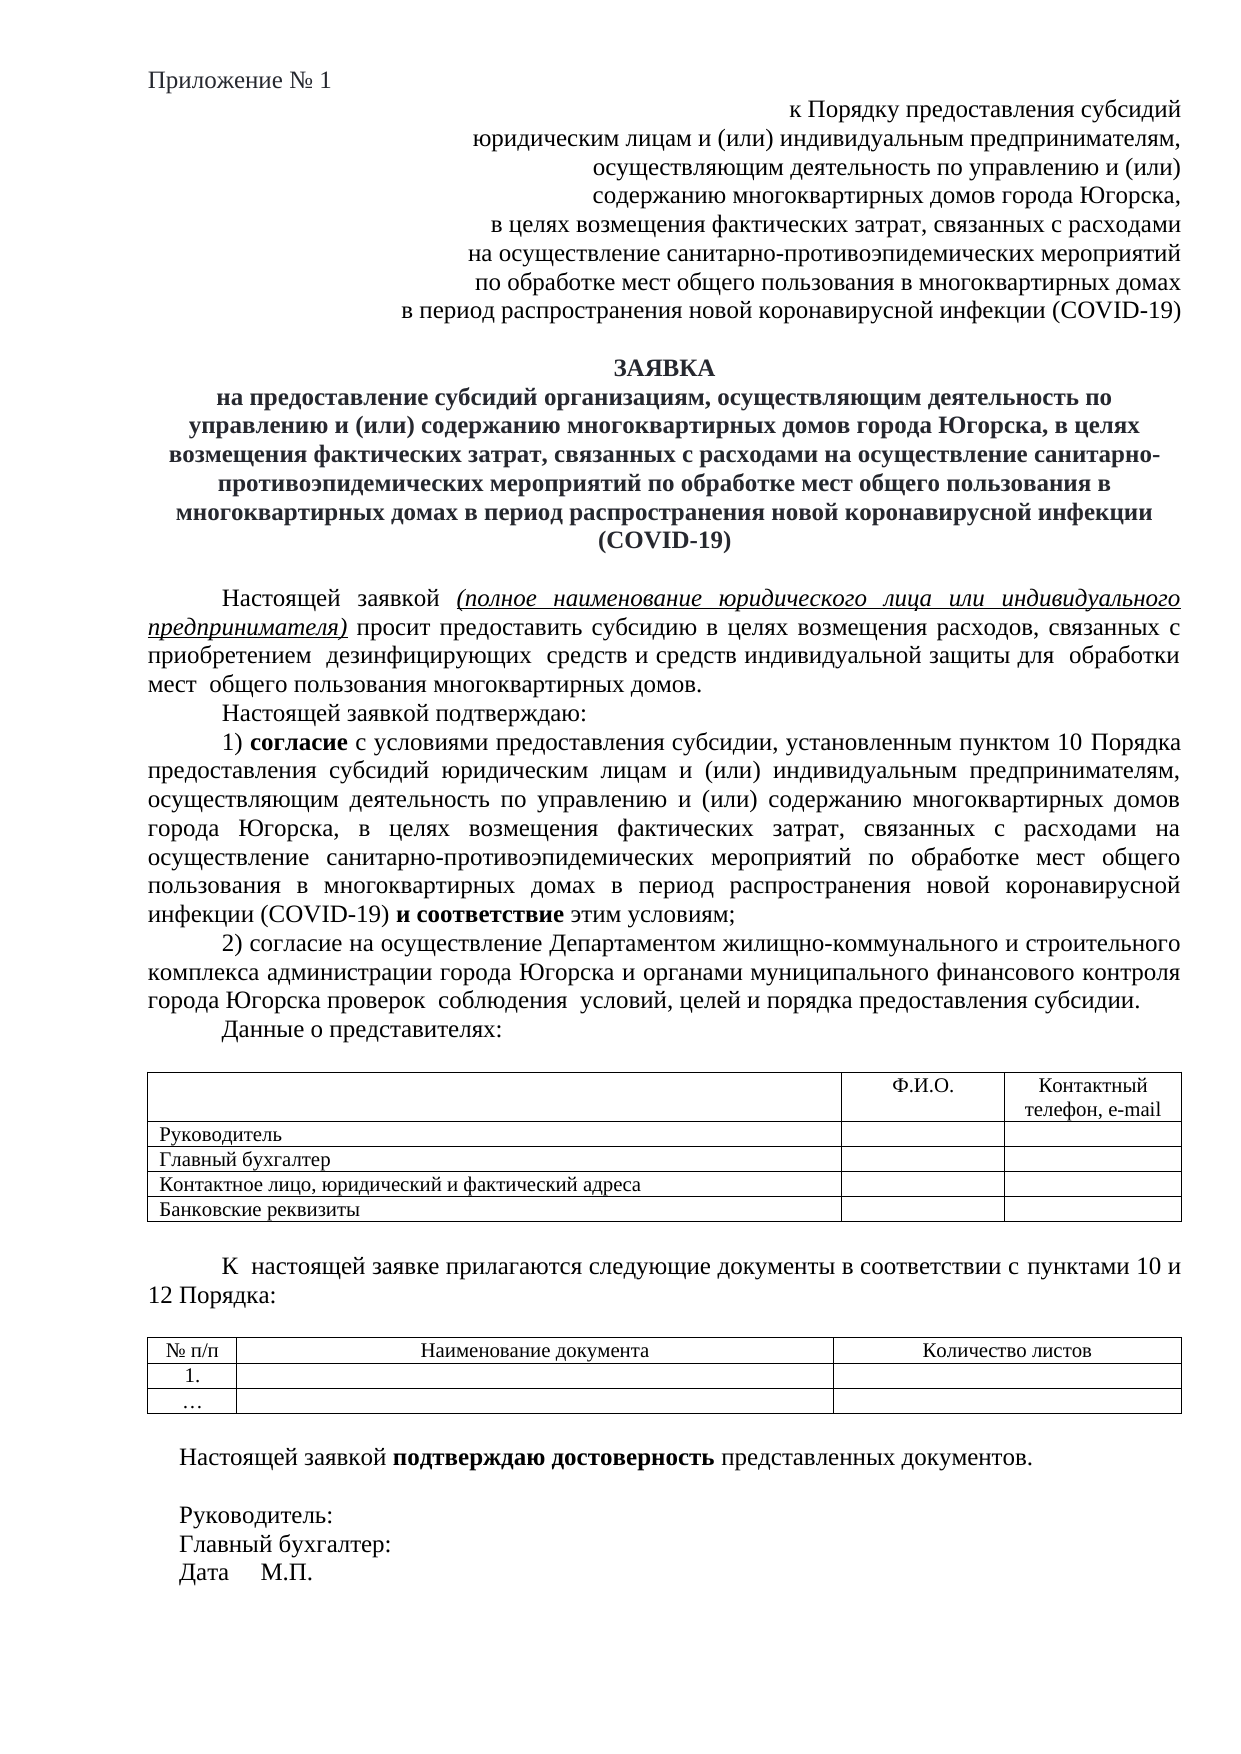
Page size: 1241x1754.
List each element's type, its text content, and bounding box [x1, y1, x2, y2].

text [148, 41, 1181, 94]
text по обработке мест общего пользования в многоквартирных домах [148, 267, 1181, 295]
table_cell Контактное лицо, юридический и фактический адреса [148, 1172, 841, 1196]
table_cell [834, 1364, 1181, 1387]
table_cell [1005, 1147, 1181, 1171]
table_header Ф.И.О. [842, 1073, 1004, 1121]
text Главный бухгалтер: [148, 1529, 1181, 1557]
text Настоящей заявкой подтверждаю достоверность представленных документов. [148, 1442, 1181, 1471]
table_cell [834, 1389, 1181, 1413]
text к Порядку предоставления субсидий [148, 94, 1181, 123]
text 1) согласие с условиями предоставления субсидии, установленным пунктом 10 Порядка предоставления субсидий юридическим лицам и (или) индивидуальным предпринимателям, осуществляющим деятельность по управлению и (или) содержанию многоквартирных домов города Югорска, в целях возмещения фактических затрат, связанных с расходами на осуществление санитарно-противоэпидемических мероприятий по обработке мест общего пользования в многоквартирных домах в период распространения новой коронавирусной инфекции (COVID-19) и соответствие этим условиям; [148, 727, 1181, 928]
table_cell [1005, 1122, 1181, 1146]
table_header Контактный телефон, e-mail [1005, 1073, 1181, 1121]
table_cell [842, 1172, 1004, 1196]
text юридическим лицам и (или) индивидуальным предпринимателям, [148, 123, 1181, 152]
text содержанию многоквартирных домов города Югорска, [148, 180, 1181, 209]
text осуществляющим деятельность по управлению и (или) [148, 152, 1181, 180]
table_cell [842, 1122, 1004, 1146]
text ЗАЯВКА [148, 353, 1181, 382]
text Настоящей заявкой (полное наименование юридического лица или индивидуального предпринимателя) просит предоставить субсидию в целях возмещения расходов, связанных с приобретением дезинфицирующих средств и средств индивидуальной защиты для обработки мест общего пользования многоквартирных домов. [148, 583, 1181, 698]
text в целях возмещения фактических затрат, связанных с расходами [148, 209, 1181, 238]
text Настоящей заявкой подтверждаю: [148, 698, 1181, 727]
text 2) согласие на осуществление Департаментом жилищно-коммунального и строительного комплекса администрации города Югорска и органами муниципального финансового контроля города Югорска проверок соблюдения условий, целей и порядка предоставления субсидии. [148, 928, 1181, 1014]
table_cell [1005, 1172, 1181, 1196]
table_cell [842, 1147, 1004, 1171]
table_header Наименование документа [237, 1338, 833, 1362]
table_cell Руководитель [148, 1122, 841, 1146]
text в период распространения новой коронавирусной инфекции (COVID-19) [148, 295, 1181, 324]
table_cell 1. [148, 1364, 236, 1387]
text К настоящей заявке прилагаются следующие документы в соответствии с пунктами 10 и 12 Порядка: [148, 1251, 1181, 1308]
table_cell [1005, 1197, 1181, 1221]
text на предоставление субсидий организациям, осуществляющим деятельность по управлению и (или) содержанию многоквартирных домов города Югорска, в целях возмещения фактических затрат, связанных с расходами на осуществление санитарно-противоэпидемических мероприятий по обработке мест общего пользования в многоквартирных домах в период распространения новой коронавирусной инфекции (COVID-19) [148, 382, 1181, 554]
table_cell Банковские реквизиты [148, 1197, 841, 1221]
text Дата М.П. [148, 1557, 1181, 1586]
table_cell [237, 1389, 833, 1413]
text Руководитель: [148, 1500, 1181, 1529]
table_cell [842, 1197, 1004, 1221]
table_cell Главный бухгалтер [148, 1147, 841, 1171]
table_cell … [148, 1389, 236, 1413]
text на осуществление санитарно-противоэпидемических мероприятий [148, 238, 1181, 267]
text Данные о представителях: [148, 1014, 1181, 1043]
table_header № п/п [148, 1338, 236, 1362]
table_header Количество листов [834, 1338, 1181, 1362]
table_cell [237, 1364, 833, 1387]
table_header [148, 1073, 841, 1121]
